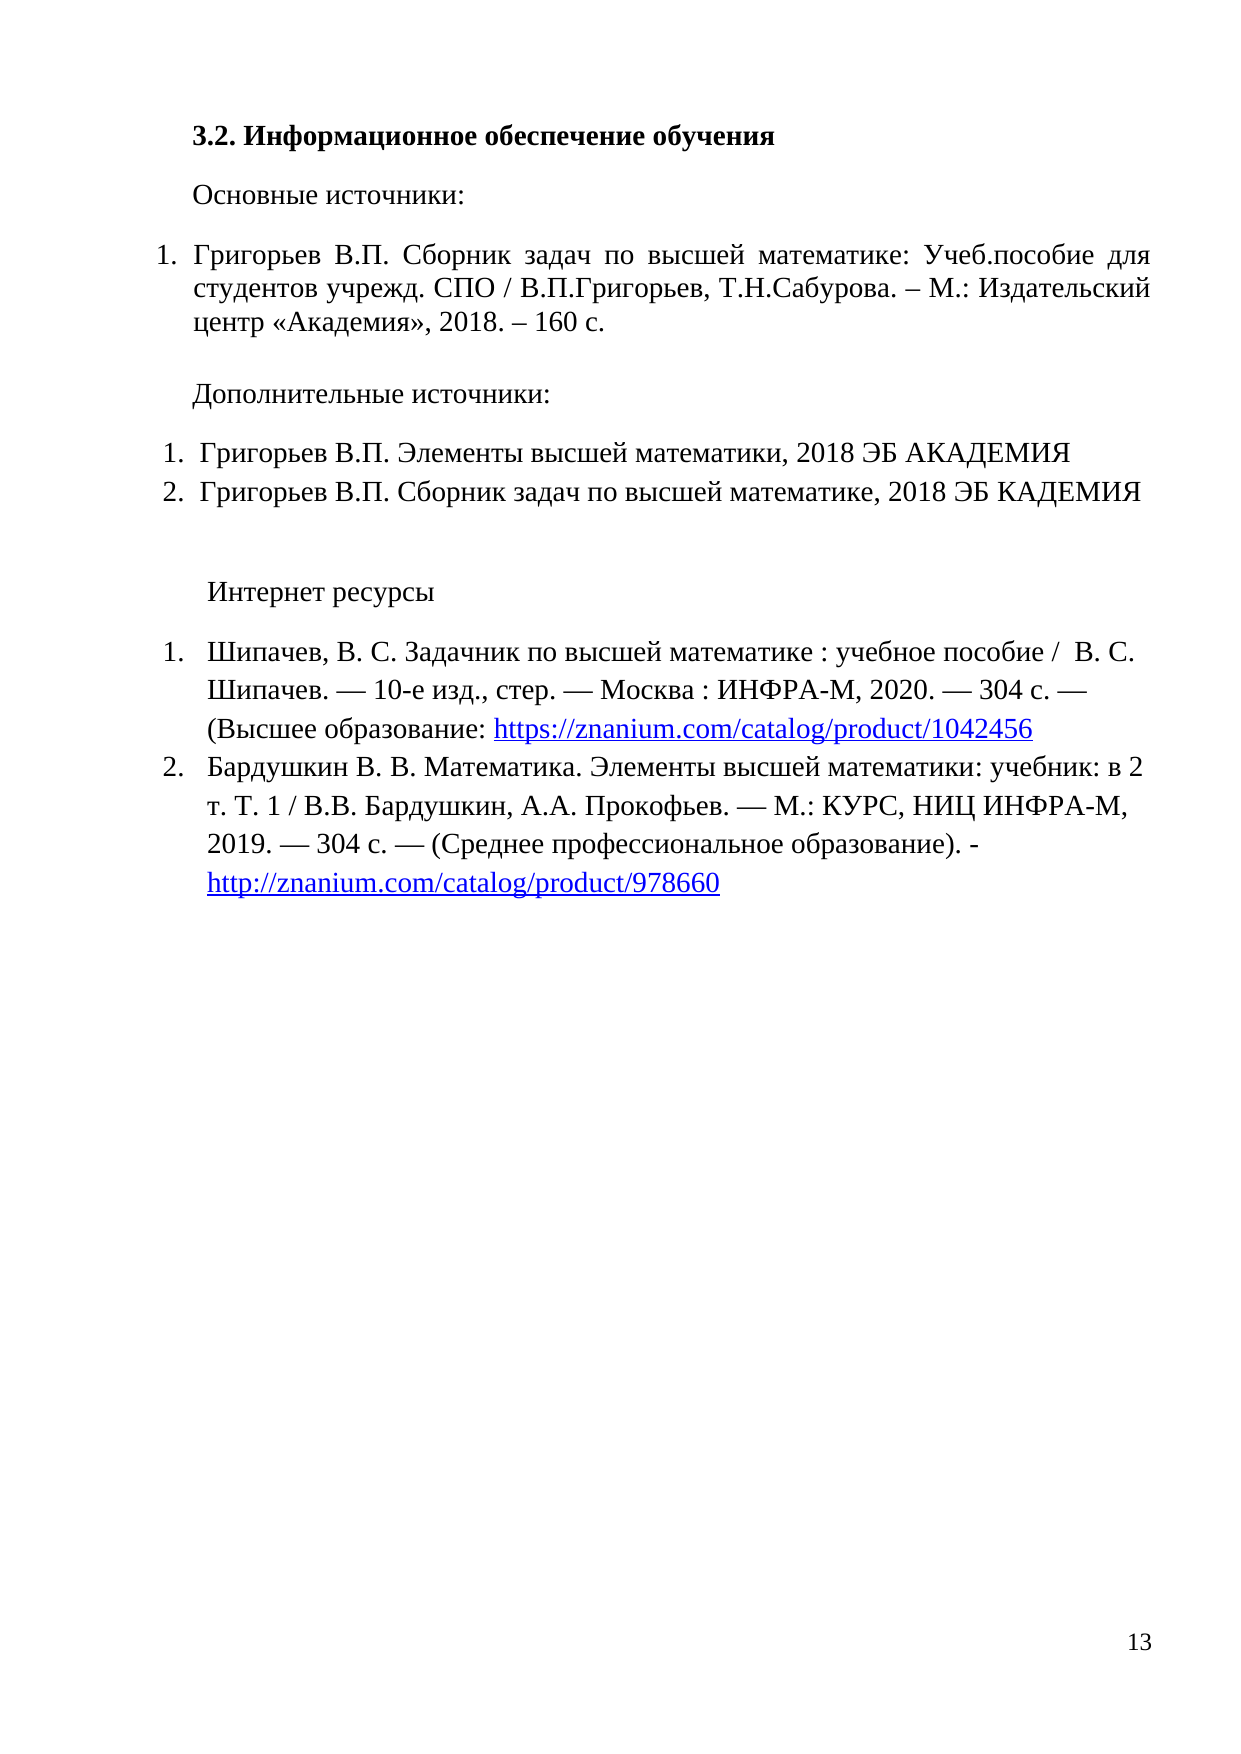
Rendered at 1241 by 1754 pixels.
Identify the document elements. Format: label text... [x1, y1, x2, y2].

text Дополнительные источники: [192, 376, 1152, 409]
list Шипачев, В. С. Задачник по высшей математике : учебное пособие / В. С. Шипачев. — 10-е изд., стер. — Москва : ИНФРА-М, 2020. — 304 с. — (Высшее образование: https://znanium.com/catalog/product/1042456 [162, 634, 1152, 744]
list Григорьев В.П. Элементы высшей математики, 2018 ЭБ АКАДЕМИЯ [162, 435, 1152, 469]
list Григорьев В.П. Сборник задач по высшей математике: Учеб.пособие для студентов учрежд. СПО / В.П.Григорьев, Т.Н.Сабурова. – М.: Издательский центр «Академия», 2018. – 160 с. [156, 237, 1152, 337]
list Бардушкин В. В. Математика. Элементы высшей математики: учебник: в 2 т. Т. 1 / В.В. Бардушкин, А.А. Прокофьев. — М.: КУРС, НИЦ ИНФРА-М, 2019. — 304 с. — (Среднее профессиональное образование). - http://znanium.com/catalog/product/978660 [162, 749, 1152, 898]
list Григорьев В.П. Сборник задач по высшей математике, 2018 ЭБ КАДЕМИЯ [162, 474, 1152, 507]
text Основные источники: [118, 177, 1152, 211]
text Интернет ресурсы [133, 574, 1152, 608]
text 3.2. Информационное обеспечение обучения [118, 118, 1152, 152]
